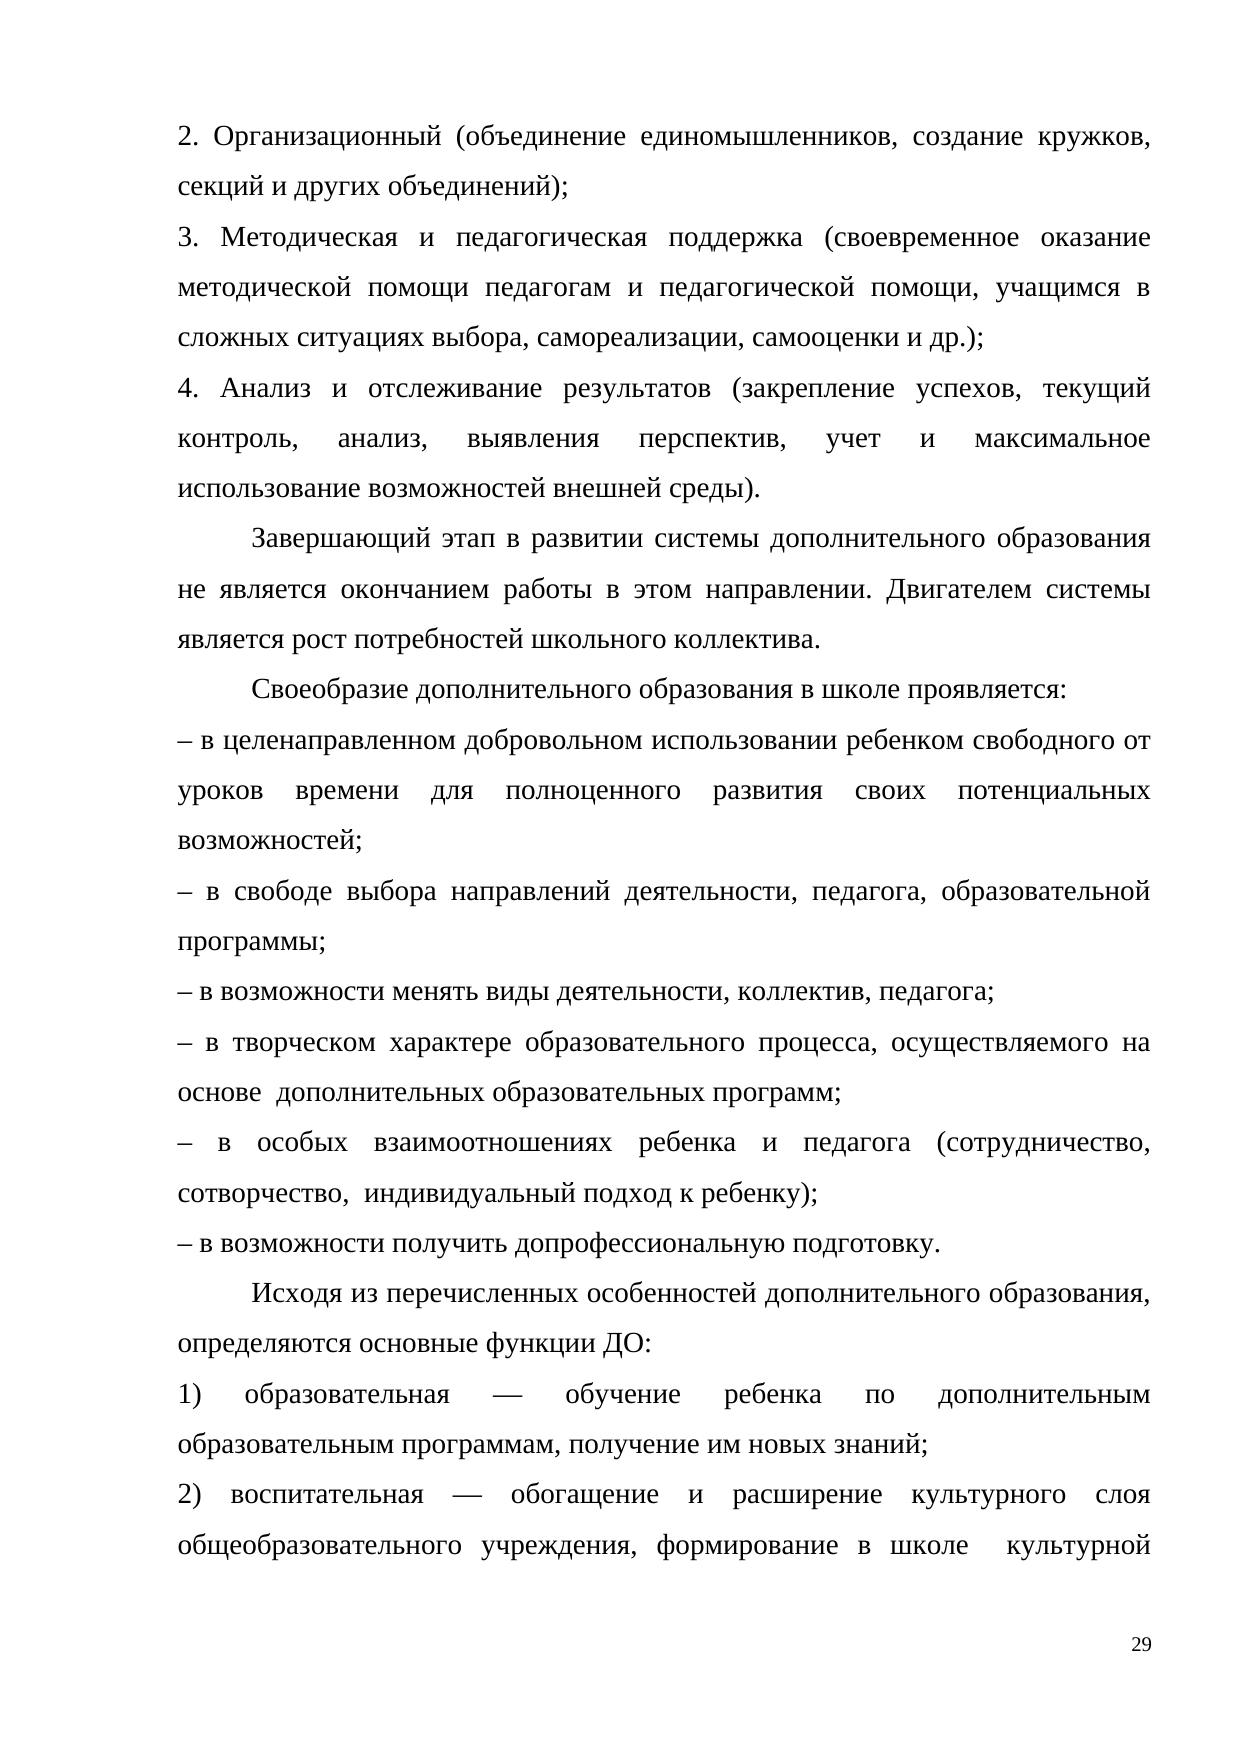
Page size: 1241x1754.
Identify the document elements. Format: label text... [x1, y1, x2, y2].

text 2. Организационный (объединение единомышленников, создание кружков, секций и других объединений); [177, 118, 1152, 202]
text 4. Анализ и отслеживание результатов (закрепление успехов, текущий контроль, анализ, выявления перспектив, учет и максимальное использование возможностей внешней среды). [177, 370, 1152, 504]
text Своеобразие дополнительного образования в школе проявляется: [177, 672, 1152, 705]
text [177, 1477, 1152, 1560]
text – в возможности менять виды деятельности, коллектив, педагога; [177, 973, 1152, 1007]
text Завершающий этап в развитии системы дополнительного образования не является окончанием работы в этом направлении. Двигателем системы является рост потребностей школьного коллектива. [177, 521, 1152, 655]
text 1) образовательная — обучение ребенка по дополнительным образовательным программам, получение им новых знаний; [177, 1376, 1152, 1460]
text – в творческом характере образовательного процесса, осуществляемого на основе дополнительных образовательных программ; [177, 1024, 1152, 1108]
text – в свободе выбора направлений деятельности, педагога, образовательной программы; [177, 873, 1152, 957]
text Исходя из перечисленных особенностей дополнительного образования, определяются основные функции ДО: [177, 1275, 1152, 1359]
text – в целенаправленном добровольном использовании ребенком свободного от уроков времени для полноценного развития своих потенциальных возможностей; [177, 722, 1152, 856]
text – в особых взаимоотношениях ребенка и педагога (сотрудничество, сотворчество, индивидуальный подход к ребенку); [177, 1124, 1152, 1208]
text – в возможности получить допрофессиональную подготовку. [177, 1225, 1152, 1258]
text 3. Методическая и педагогическая поддержка (своевременное оказание методической помощи педагогам и педагогической помощи, учащимся в сложных ситуациях выбора, самореализации, самооценки и др.); [177, 219, 1152, 353]
